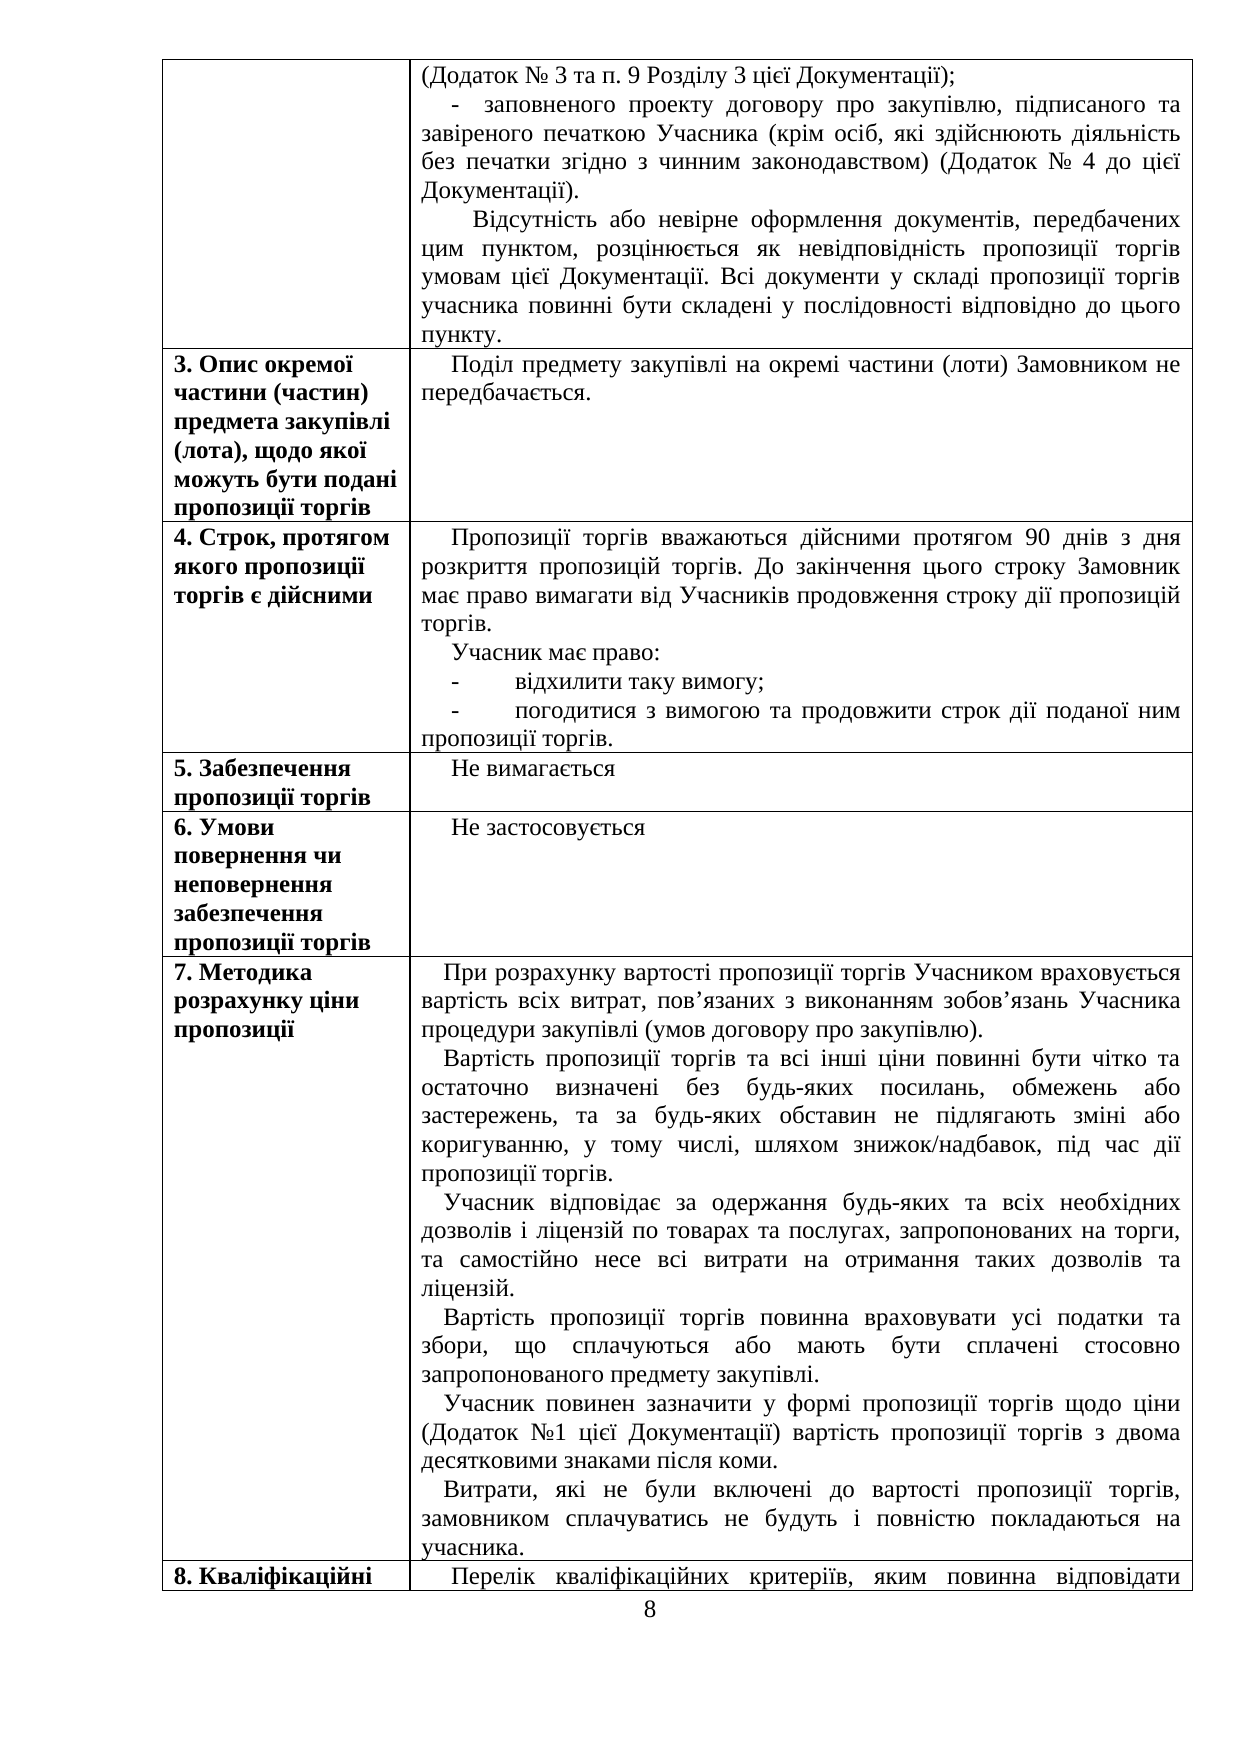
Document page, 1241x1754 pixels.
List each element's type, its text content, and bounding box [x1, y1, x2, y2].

table_cell При розрахунку вартості пропозиції торгів Учасником враховується вартість всіх витрат, пов’язаних з виконанням зобов’язань Учасника процедури закупівлі (умов договору про закупівлю). Вартість пропозиції торгів та всі інші ціни повинні бути чітко та остаточно визначені без будь-яких посилань, обмежень або застережень, та за будь-яких обставин не підлягають зміні або коригуванню, у тому числі, шляхом знижок/надбавок, під час дії пропозиції торгів. Учасник відповідає за одержання будь-яких та всіх необхідних дозволів і ліцензій по товарах та послугах, запропонованих на торги, та самостійно несе всі витрати на отримання таких дозволів та ліцензій. Вартість пропозиції торгів повинна враховувати усі податки та збори, що сплачуються або мають бути сплачені стосовно запропонованого предмету закупівлі. Учасник повинен зазначити у формі пропозиції торгів щодо ціни (Додаток №1 цієї Документації) вартість пропозиції торгів з двома десятковими знаками після коми. Витрати, які не були включені до вартості пропозиції торгів, замовником сплачуватись не будуть і повністю покладаються на учасника. [411, 957, 1192, 1560]
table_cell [163, 60, 409, 348]
table_cell 6. Умови повернення чи неповернення забезпечення пропозиції торгів [163, 812, 409, 956]
table_cell 3. Опис окремої частини (частин) предмета закупівлі (лота), щодо якої можуть бути подані пропозиції торгів [163, 349, 409, 521]
table_cell 7. Методика розрахунку ціни пропозиції [163, 957, 409, 1560]
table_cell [411, 60, 1192, 348]
table_cell 4. Строк, протягом якого пропозиції торгів є дійсними [163, 522, 409, 752]
table_cell 5. Забезпечення пропозиції торгів [163, 753, 409, 811]
table_cell Поділ предмету закупівлі на окремі частини (лоти) Замовником не передбачається. [411, 349, 1192, 521]
table_cell Пропозиції торгів вважаються дійсними протягом 90 днів з дня розкриття пропозицій торгів. До закінчення цього строку Замовник має право вимагати від Учасників продовження строку дії пропозицій торгів. Учасник має право: відхилити таку вимогу; погодитися з вимогою та продовжити строк дії поданої ним пропозиції торгів. [411, 522, 1192, 752]
table_cell Не застосовується [411, 812, 1192, 956]
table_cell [163, 1561, 409, 1590]
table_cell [411, 1561, 1192, 1590]
table_cell Не вимагається [411, 753, 1192, 811]
